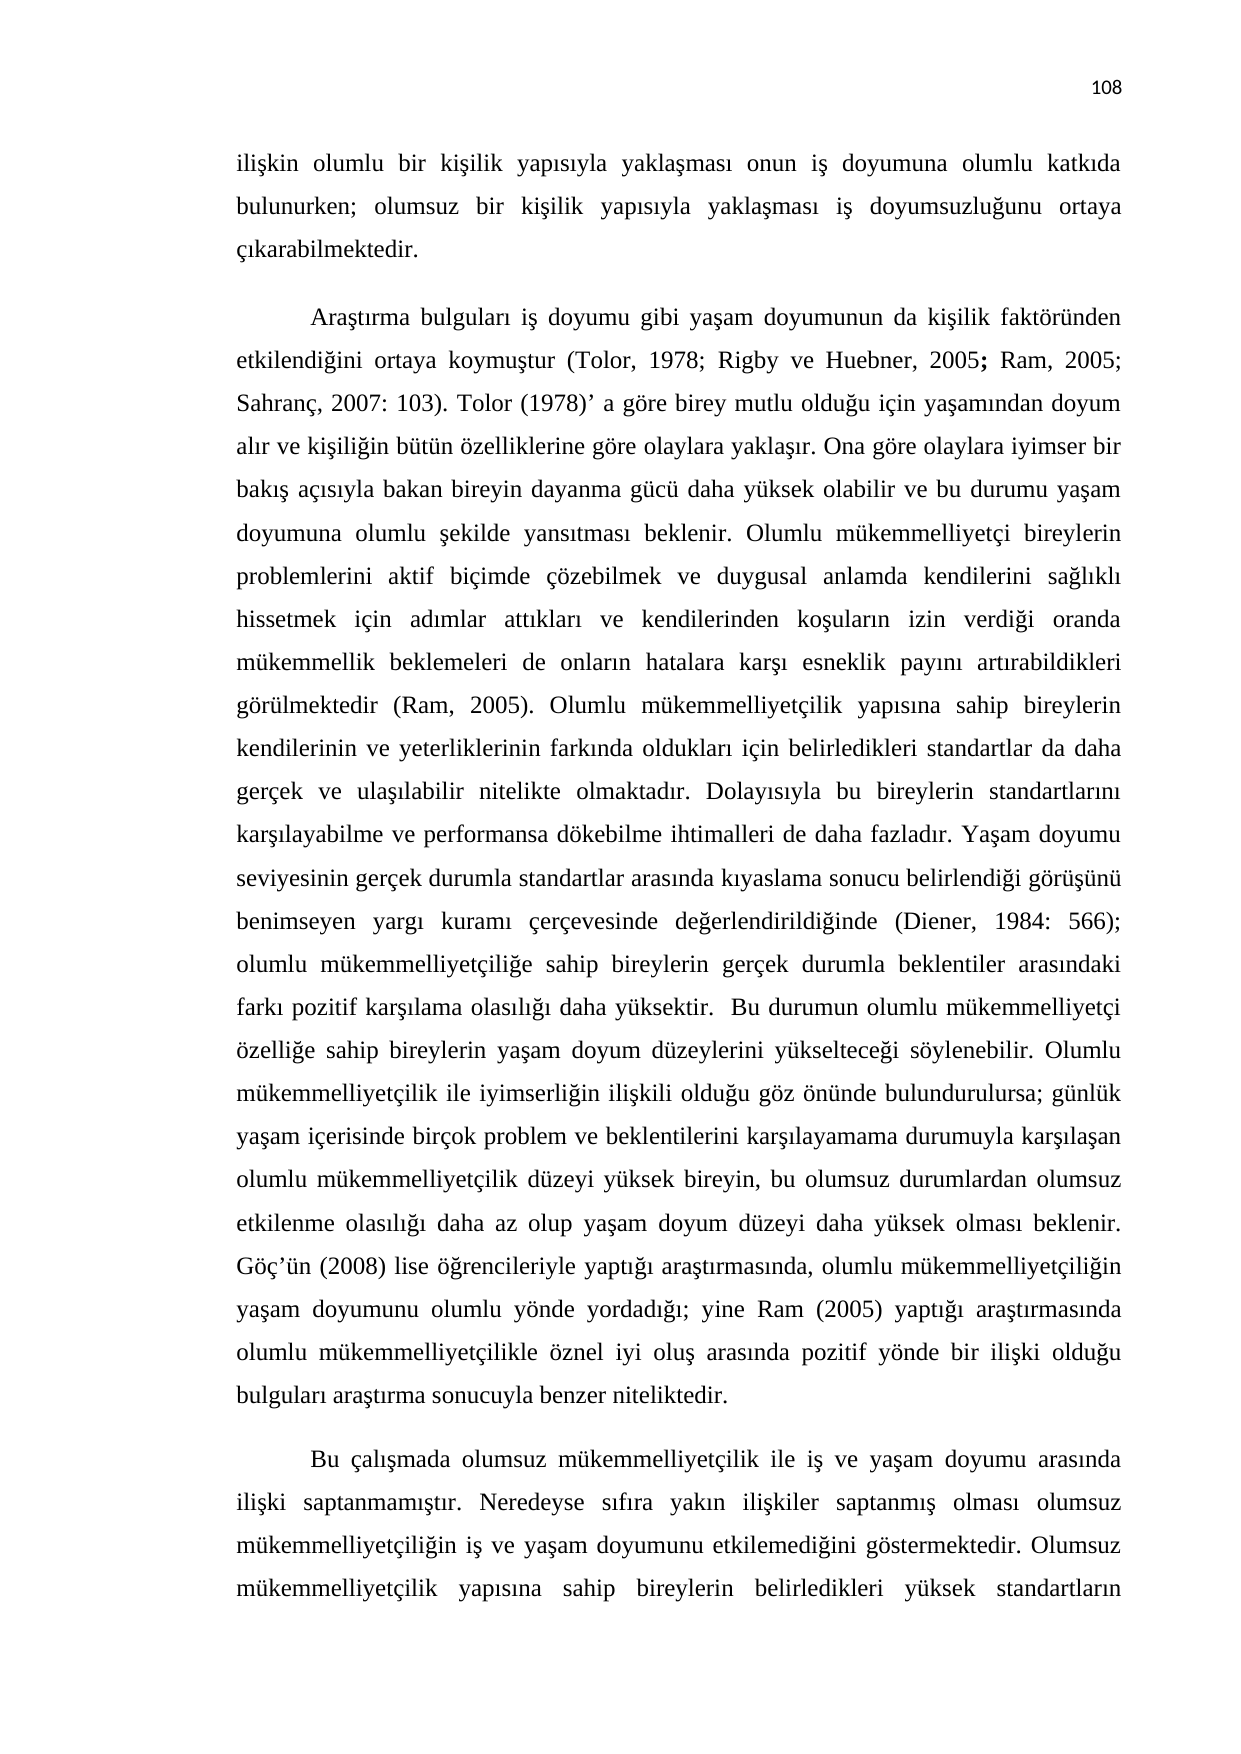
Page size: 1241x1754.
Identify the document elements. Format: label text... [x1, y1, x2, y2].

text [236, 1444, 1122, 1602]
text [236, 148, 1122, 263]
text Araştırma bulguları iş doyumu gibi yaşam doyumunun da kişilik faktöründen etkilendiğini ortaya koymuştur (Tolor, 1978; Rigby ve Huebner, 2005; Ram, 2005; Sahranç, 2007: 103). Tolor (1978)’ a göre birey mutlu olduğu için yaşamından doyum alır ve kişiliğin bütün özelliklerine göre olaylara yaklaşır. Ona göre olaylara iyimser bir bakış açısıyla bakan bireyin dayanma gücü daha yüksek olabilir ve bu durumu yaşam doyumuna olumlu şekilde yansıtması beklenir. Olumlu mükemmelliyetçi bireylerin problemlerini aktif biçimde çözebilmek ve duygusal anlamda kendilerini sağlıklı hissetmek için adımlar attıkları ve kendilerinden koşuların izin verdiği oranda mükemmellik beklemeleri de onların hatalara karşı esneklik payını artırabildikleri görülmektedir (Ram, 2005). Olumlu mükemmelliyetçilik yapısına sahip bireylerin kendilerinin ve yeterliklerinin farkında oldukları için belirledikleri standartlar da daha gerçek ve ulaşılabilir nitelikte olmaktadır. Dolayısıyla bu bireylerin standartlarını karşılayabilme ve performansa dökebilme ihtimalleri de daha fazladır. Yaşam doyumu seviyesinin gerçek durumla standartlar arasında kıyaslama sonucu belirlendiği görüşünü benimseyen yargı kuramı çerçevesinde değerlendirildiğinde (Diener, 1984: 566); olumlu mükemmelliyetçiliğe sahip bireylerin gerçek durumla beklentiler arasındaki farkı pozitif karşılama olasılığı daha yüksektir. Bu durumun olumlu mükemmelliyetçi özelliğe sahip bireylerin yaşam doyum düzeylerini yükselteceği söylenebilir. Olumlu mükemmelliyetçilik ile iyimserliğin ilişkili olduğu göz önünde bulundurulursa; günlük yaşam içerisinde birçok problem ve beklentilerini karşılayamama durumuyla karşılaşan olumlu mükemmelliyetçilik düzeyi yüksek bireyin, bu olumsuz durumlardan olumsuz etkilenme olasılığı daha az olup yaşam doyum düzeyi daha yüksek olması beklenir. Göç’ün (2008) lise öğrencileriyle yaptığı araştırmasında, olumlu mükemmelliyetçiliğin yaşam doyumunu olumlu yönde yordadığı; yine Ram (2005) yaptığı araştırmasında olumlu mükemmelliyetçilikle öznel iyi oluş arasında pozitif yönde bir ilişki olduğu bulguları araştırma sonucuyla benzer niteliktedir. [236, 302, 1122, 1409]
